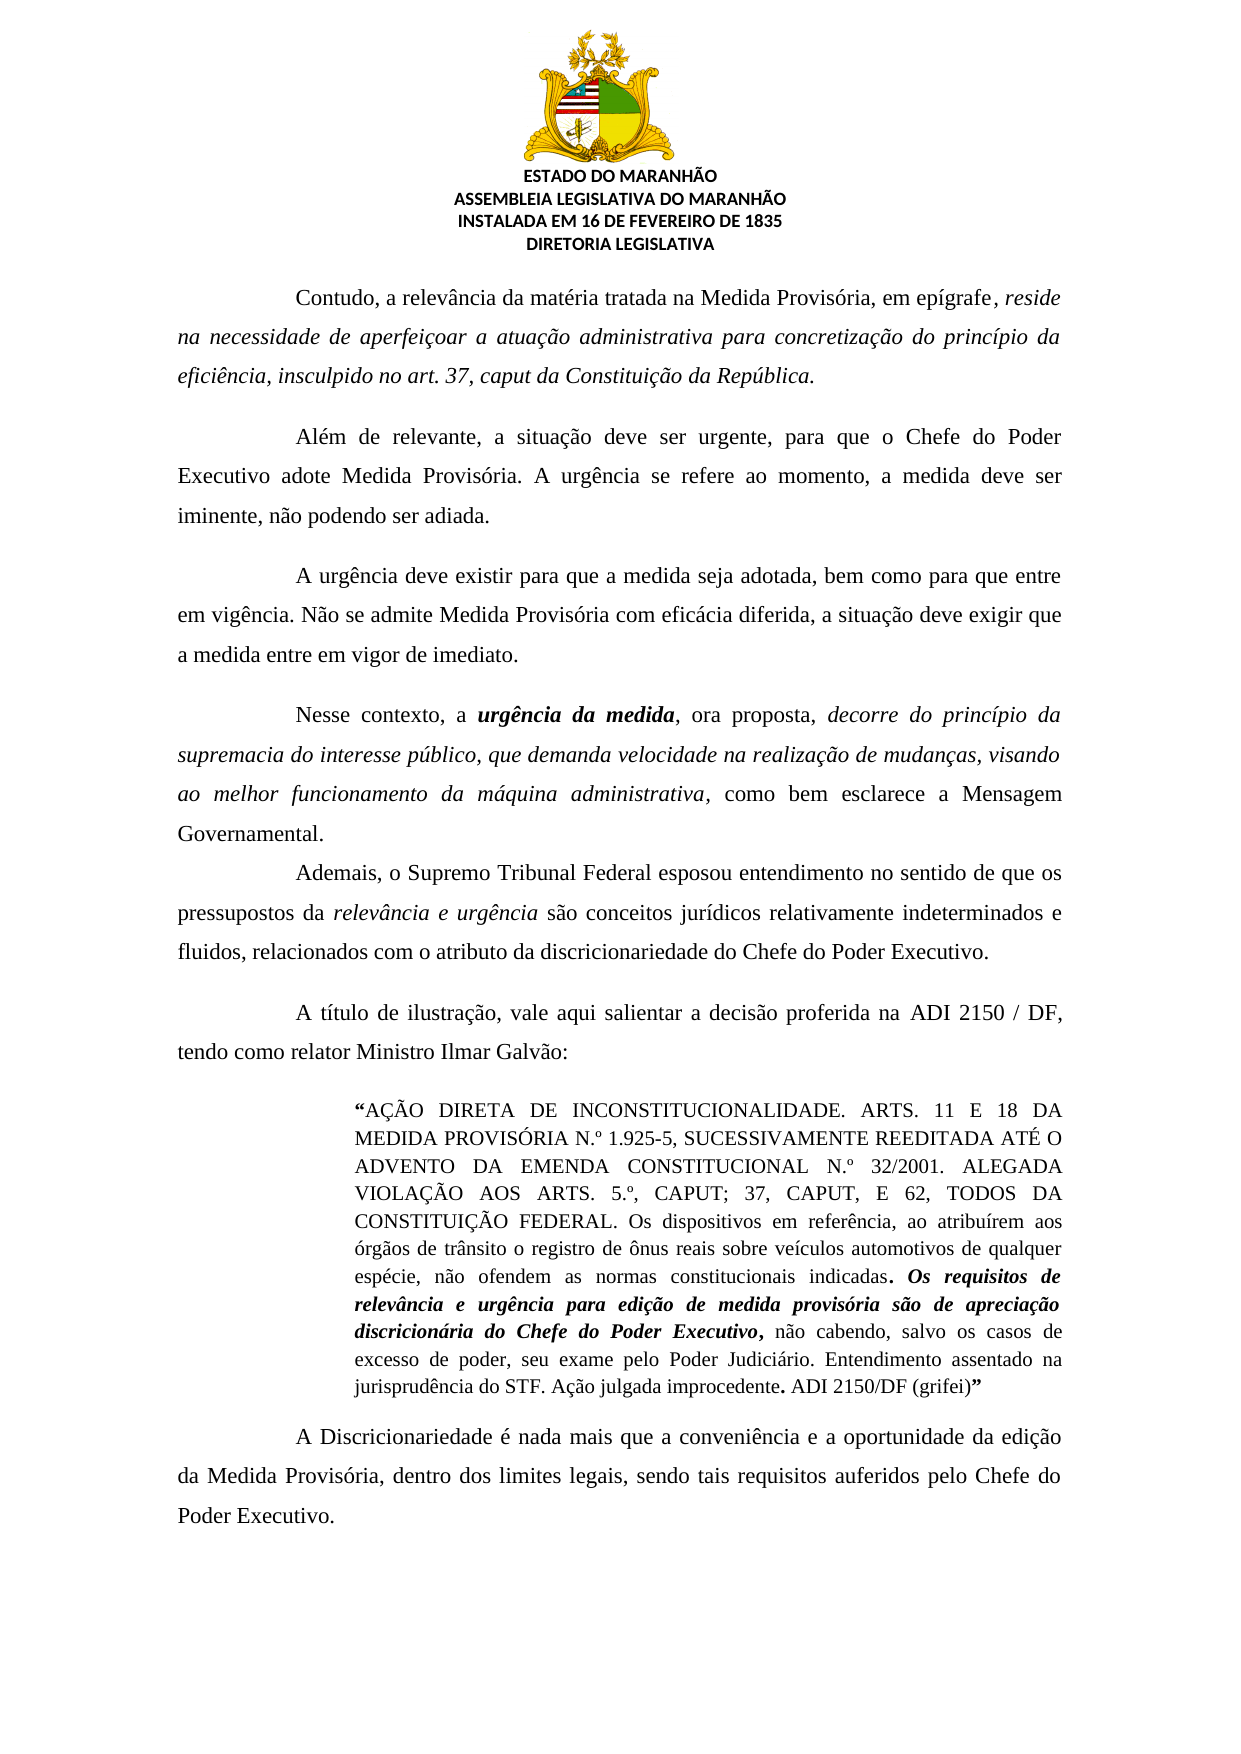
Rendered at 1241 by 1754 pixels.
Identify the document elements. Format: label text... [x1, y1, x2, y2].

text A urgência deve existir para que a medida seja adotada, bem como para que entre em vigência. Não se admite Medida Provisória com eficácia diferida, a situação deve exigir que a medida entre em vigor de imediato. [177, 562, 1063, 667]
picture [523, 29, 679, 164]
text Nesse contexto, a urgência da medida, ora proposta, decorre do princípio da supremacia do interesse público, que demanda velocidade na realização de mudanças, visando ao melhor funcionamento da máquina administrativa, como bem esclarece a Mensagem Governamental. [177, 701, 1063, 846]
text Além de relevante, a situação deve ser urgente, para que o Chefe do Poder Executivo adote Medida Provisória. A urgência se refere ao momento, a medida deve ser iminente, não podendo ser adiada. [177, 423, 1063, 528]
text “AÇÃO DIRETA DE INCONSTITUCIONALIDADE. ARTS. 11 E 18 DA MEDIDA PROVISÓRIA N.º 1.925-5, SUCESSIVAMENTE REEDITADA ATÉ O ADVENTO DA EMENDA CONSTITUCIONAL N.º 32/2001. ALEGADA VIOLAÇÃO AOS ARTS. 5.º, CAPUT; 37, CAPUT, E 62, TODOS DA CONSTITUIÇÃO FEDERAL. Os dispositivos em referência, ao atribuírem aos órgãos de trânsito o registro de ônus reais sobre veículos automotivos de qualquer espécie, não ofendem as normas constitucionais indicadas. Os requisitos de relevância e urgência para edição de medida provisória são de apreciação discricionária do Chefe do Poder Executivo, não cabendo, salvo os casos de excesso de poder, seu exame pelo Poder Judiciário. Entendimento assentado na jurisprudência do STF. Ação julgada improcedente. ADI 2150/DF (grifei)” [354, 1098, 1063, 1398]
text A título de ilustração, vale aqui salientar a decisão proferida na ADI 2150 / DF, tendo como relator Ministro Ilmar Galvão: [177, 998, 1063, 1064]
text Ademais, o Supremo Tribunal Federal esposou entendimento no sentido de que os pressupostos da relevância e urgência são conceitos jurídicos relativamente indeterminados e fluidos, relacionados com o atributo da discricionariedade do Chefe do Poder Executivo. [177, 859, 1063, 964]
text A Discricionariedade é nada mais que a conveniência e a oportunidade da edição da Medida Provisória, dentro dos limites legais, sendo tais requisitos auferidos pelo Chefe do Poder Executivo. [177, 1423, 1063, 1528]
text Contudo, a relevância da matéria tratada na Medida Provisória, em epígrafe, reside na necessidade de aperfeiçoar a atuação administrativa para concretização do princípio da eficiência, insculpido no art. 37, caput da Constituição da República. [177, 283, 1063, 389]
